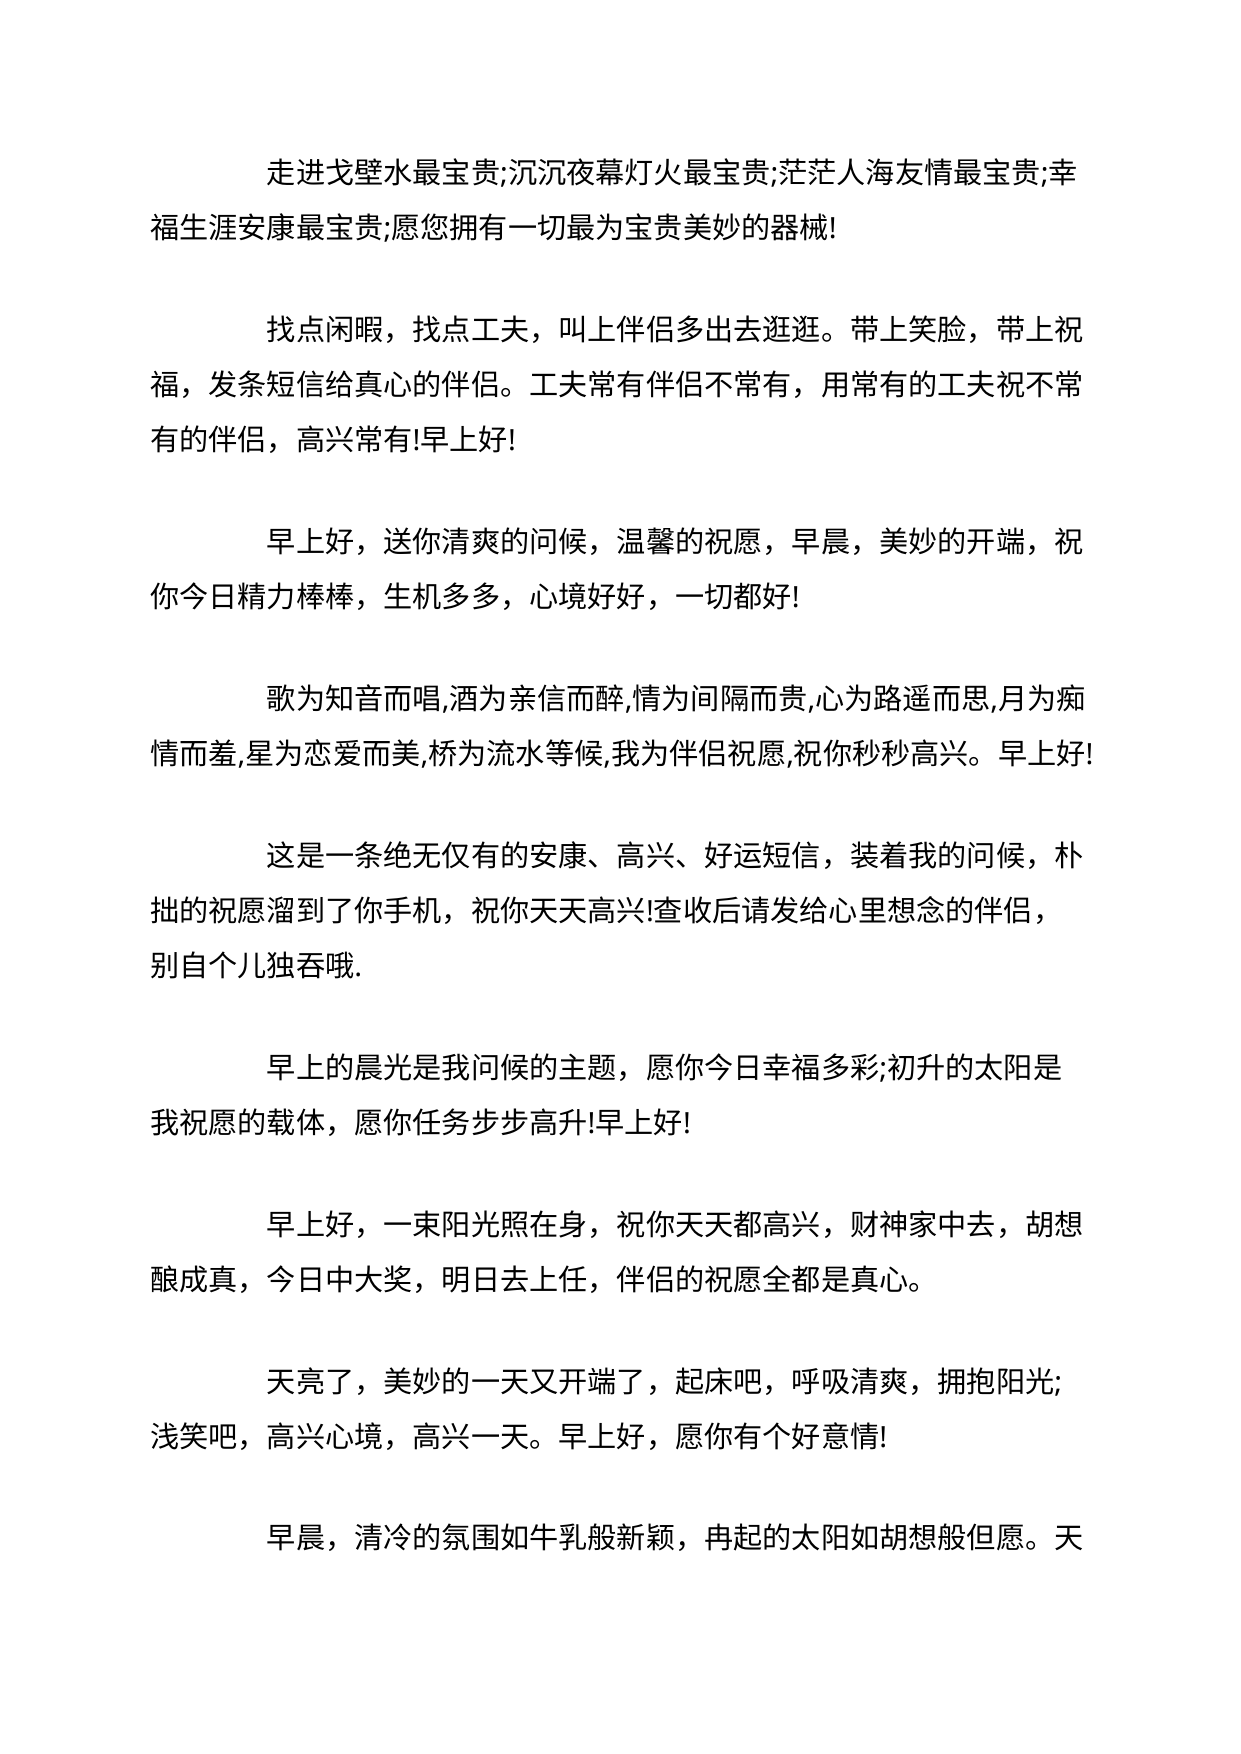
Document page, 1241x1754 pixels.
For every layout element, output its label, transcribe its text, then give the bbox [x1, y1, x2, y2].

text 早上好，送你清爽的问候，温馨的祝愿，早晨，美妙的开端，祝你今日精力棒棒，生机多多，心境好好，一切都好! [150, 519, 1090, 616]
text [150, 1515, 1090, 1557]
text 早上的晨光是我问候的主题，愿你今日幸福多彩;初升的太阳是我祝愿的载体，愿你任务步步高升!早上好! [150, 1044, 1090, 1142]
text 早上好，一束阳光照在身，祝你天天都高兴，财神家中去，胡想酿成真，今日中大奖，明日去上任，伴侣的祝愿全都是真心。 [150, 1201, 1090, 1299]
text 歌为知音而唱,酒为亲信而醉,情为间隔而贵,心为路遥而思,月为痴情而羞,星为恋爱而美,桥为流水等候,我为伴侣祝愿,祝你秒秒高兴。早上好! [150, 676, 1090, 773]
text 找点闲暇，找点工夫，叫上伴侣多出去逛逛。带上笑脸，带上祝福，发条短信给真心的伴侣。工夫常有伴侣不常有，用常有的工夫祝不常有的伴侣，高兴常有!早上好! [150, 307, 1090, 459]
text 这是一条绝无仅有的安康、高兴、好运短信，装着我的问候，朴拙的祝愿溜到了你手机，祝你天天高兴!查收后请发给心里想念的伴侣，别自个儿独吞哦. [150, 833, 1090, 985]
text 天亮了，美妙的一天又开端了，起床吧，呼吸清爽，拥抱阳光;浅笑吧，高兴心境，高兴一天。早上好，愿你有个好意情! [150, 1358, 1090, 1456]
text 走进戈壁水最宝贵;沉沉夜幕灯火最宝贵;茫茫人海友情最宝贵;幸福生涯安康最宝贵;愿您拥有一切最为宝贵美妙的器械! [150, 150, 1090, 247]
